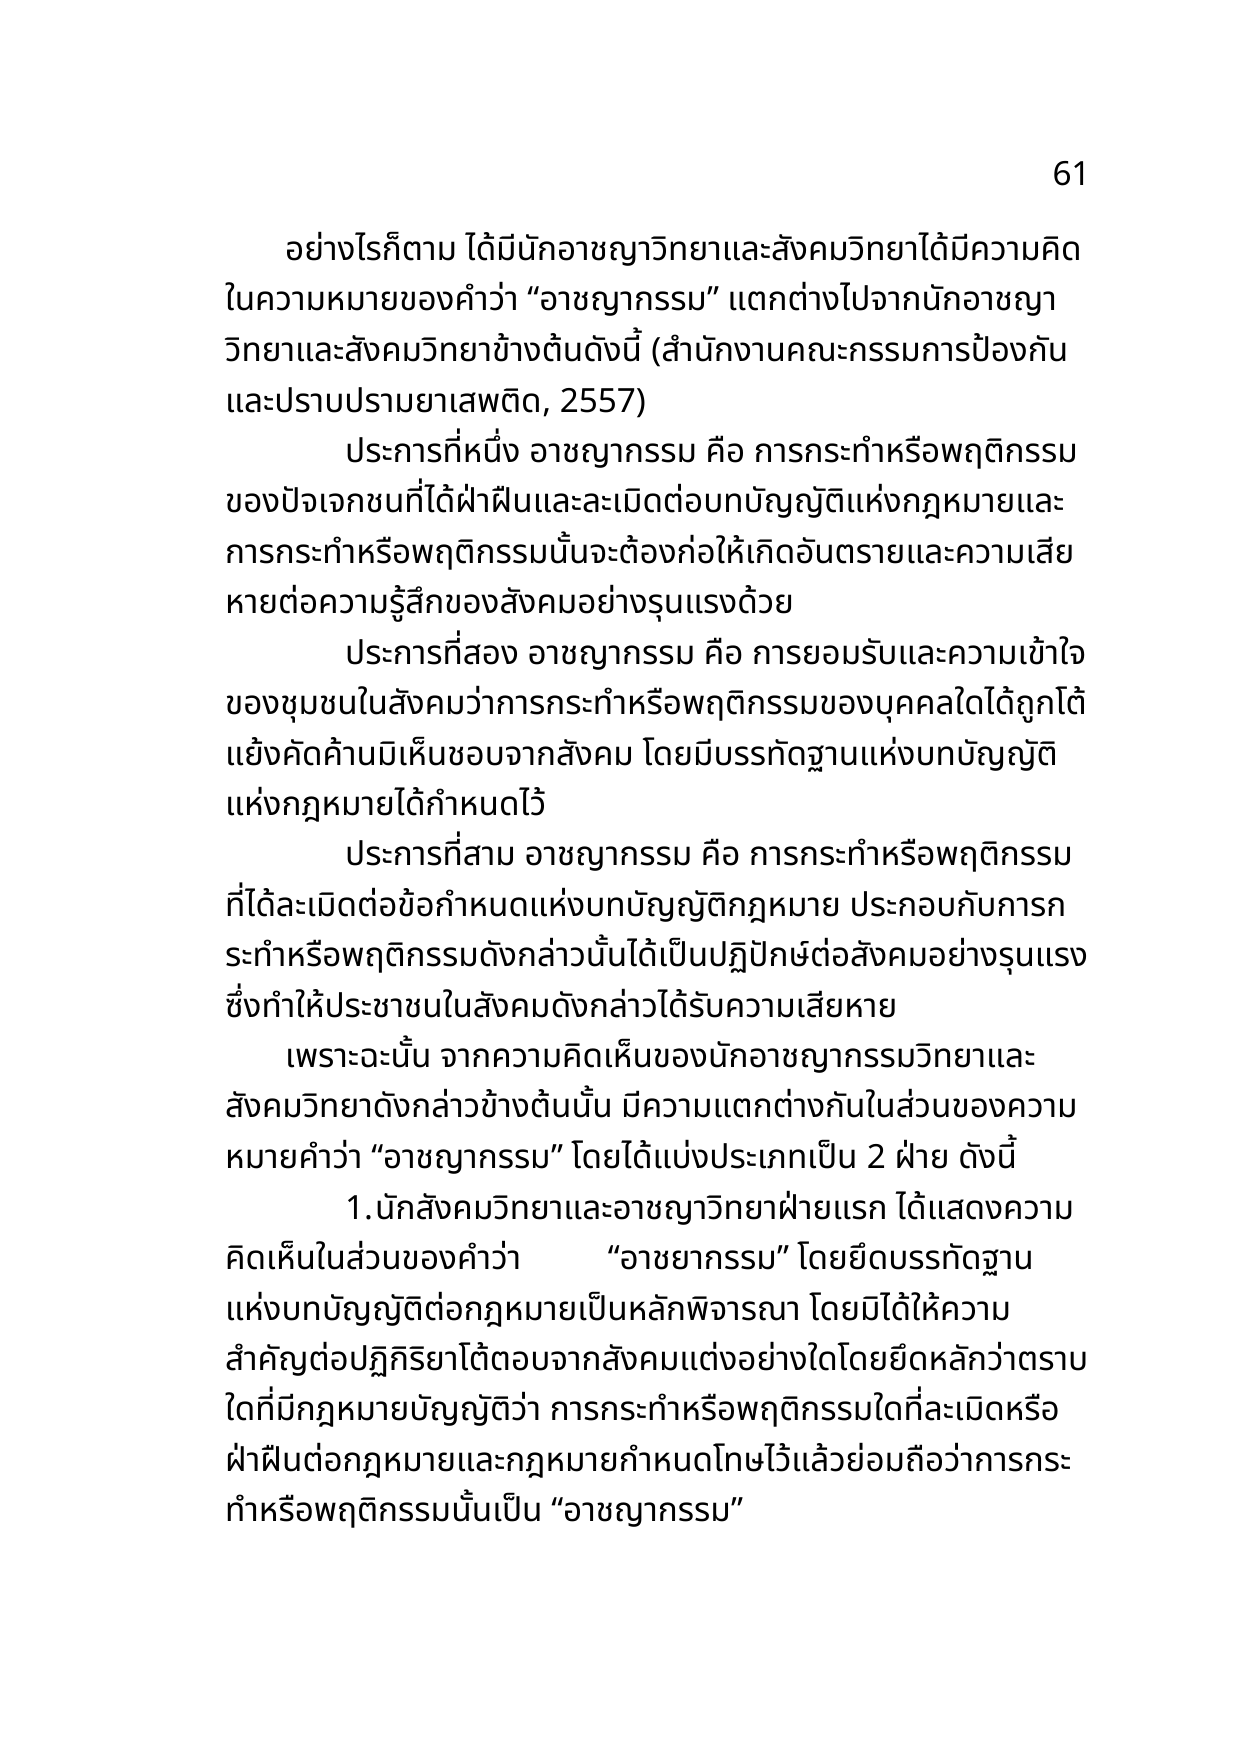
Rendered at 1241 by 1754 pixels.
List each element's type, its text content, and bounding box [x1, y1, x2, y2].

text ประการที่สาม อาชญากรรม คือ การกระทำหรือพฤติกรรมที่ได้ละเมิดต่อข้อกำหนดแห่งบทบัญญัติกฎหมาย ประกอบกับการกระทำหรือพฤติกรรมดังกล่าวนั้นได้เป็นปฏิปักษ์ต่อสังคมอย่างรุนแรง ซึ่งทำให้ประชาชนในสังคมดังกล่าวได้รับความเสียหาย [225, 830, 1090, 1032]
text เพราะฉะนั้น จากความคิดเห็นของนักอาชญากรรมวิทยาและสังคมวิทยาดังกล่าวข้างต้นนั้น มีความแตกต่างกันในส่วนของความหมายคำว่า “อาชญากรรม” โดยได้แบ่งประเภทเป็น 2 ฝ่าย ดังนี้ [225, 1032, 1090, 1183]
text 1. นักสังคมวิทยาและอาชญาวิทยาฝ่ายแรก ได้แสดงความคิดเห็นในส่วนของคำว่า “อาชยากรรม” โดยยึดบรรทัดฐานแห่งบทบัญญัติต่อกฎหมายเป็นหลักพิจารณา โดยมิได้ให้ความสำคัญต่อปฏิกิริยาโต้ตอบจากสังคมแต่งอย่างใดโดยยึดหลักว่าตราบใดที่มีกฎหมายบัญญัติว่า การกระทำหรือพฤติกรรมใดที่ละเมิดหรือฝ่าฝืนต่อกฎหมายและกฎหมายกำหนดโทษไว้แล้วย่อมถือว่าการกระทำหรือพฤติกรรมนั้นเป็น “อาชญากรรม” [225, 1183, 1090, 1537]
text อย่างไรก็ตาม ได้มีนักอาชญาวิทยาและสังคมวิทยาได้มีความคิดในความหมายของคำว่า “อาชญากรรม” แตกต่างไปจากนักอาชญาวิทยาและสังคมวิทยาข้างต้นดังนี้ (สำนักงานคณะกรรมการป้องกันและปราบปรามยาเสพติด, 2557) [225, 225, 1090, 427]
text ประการที่สอง อาชญากรรม คือ การยอมรับและความเข้าใจของชุมชนในสังคมว่าการกระทำหรือพฤติกรรมของบุคคลใดได้ถูกโต้แย้งคัดค้านมิเห็นชอบจากสังคม โดยมีบรรทัดฐานแห่งบทบัญญัติแห่งกฎหมายได้กำหนดไว้ [225, 629, 1090, 830]
text ประการที่หนึ่ง อาชญากรรม คือ การกระทำหรือพฤติกรรมของปัจเจกชนที่ได้ฝ่าฝืนและละเมิดต่อบทบัญญัติแห่งกฎหมายและการกระทำหรือพฤติกรรมนั้นจะต้องก่อให้เกิดอันตรายและความเสียหายต่อความรู้สึกของสังคมอย่างรุนแรงด้วย [225, 427, 1090, 629]
